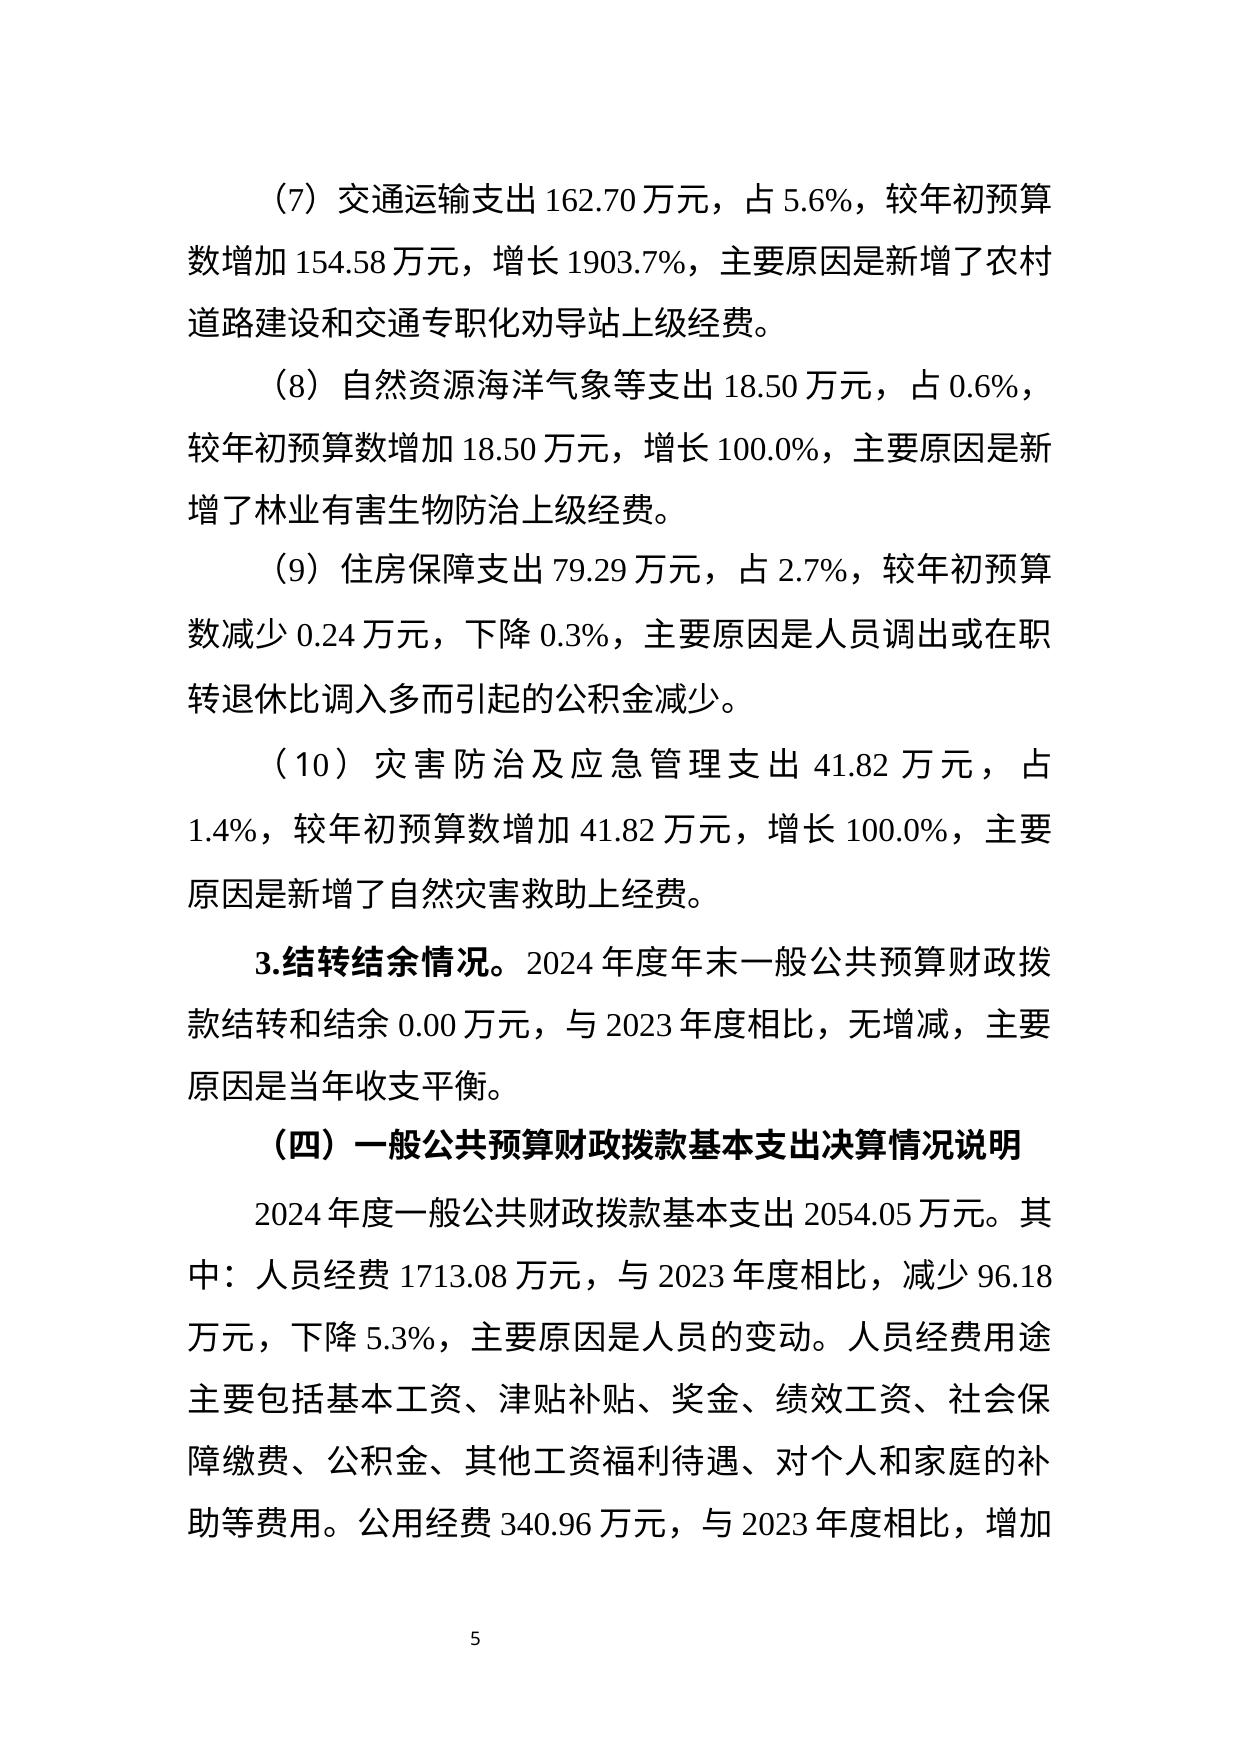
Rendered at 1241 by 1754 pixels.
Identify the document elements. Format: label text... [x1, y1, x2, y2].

text （四）一般公共预算财政拨款基本支出决算情况说明 [187, 1111, 1053, 1176]
text （7）交通运输支出162.70万元，占5.6%，较年初预算数增加154.58万元，增长1903.7%，主要原因是新增了农村道路建设和交通专职化劝导站上级经费。 [187, 162, 1053, 348]
text （9）住房保障支出79.29万元，占2.7%，较年初预算数减少0.24万元，下降0.3%，主要原因是人员调出或在职转退休比调入多而引起的公积金减少。 [187, 534, 1053, 729]
text 3.结转结余情况。2024年度年末一般公共预算财政拨款结转和结余0.00万元，与2023年度相比，无增减，主要原因是当年收支平衡。 [187, 924, 1053, 1111]
text （8）自然资源海洋气象等支出18.50万元，占0.6%，较年初预算数增加18.50万元，增长100.0%，主要原因是新增了林业有害生物防治上级经费。 [187, 348, 1053, 534]
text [187, 1176, 1053, 1548]
text （10）灾害防治及应急管理支出41.82万元，占1.4%，较年初预算数增加41.82万元，增长100.0%，主要原因是新增了自然灾害救助上经费。 [187, 729, 1053, 924]
